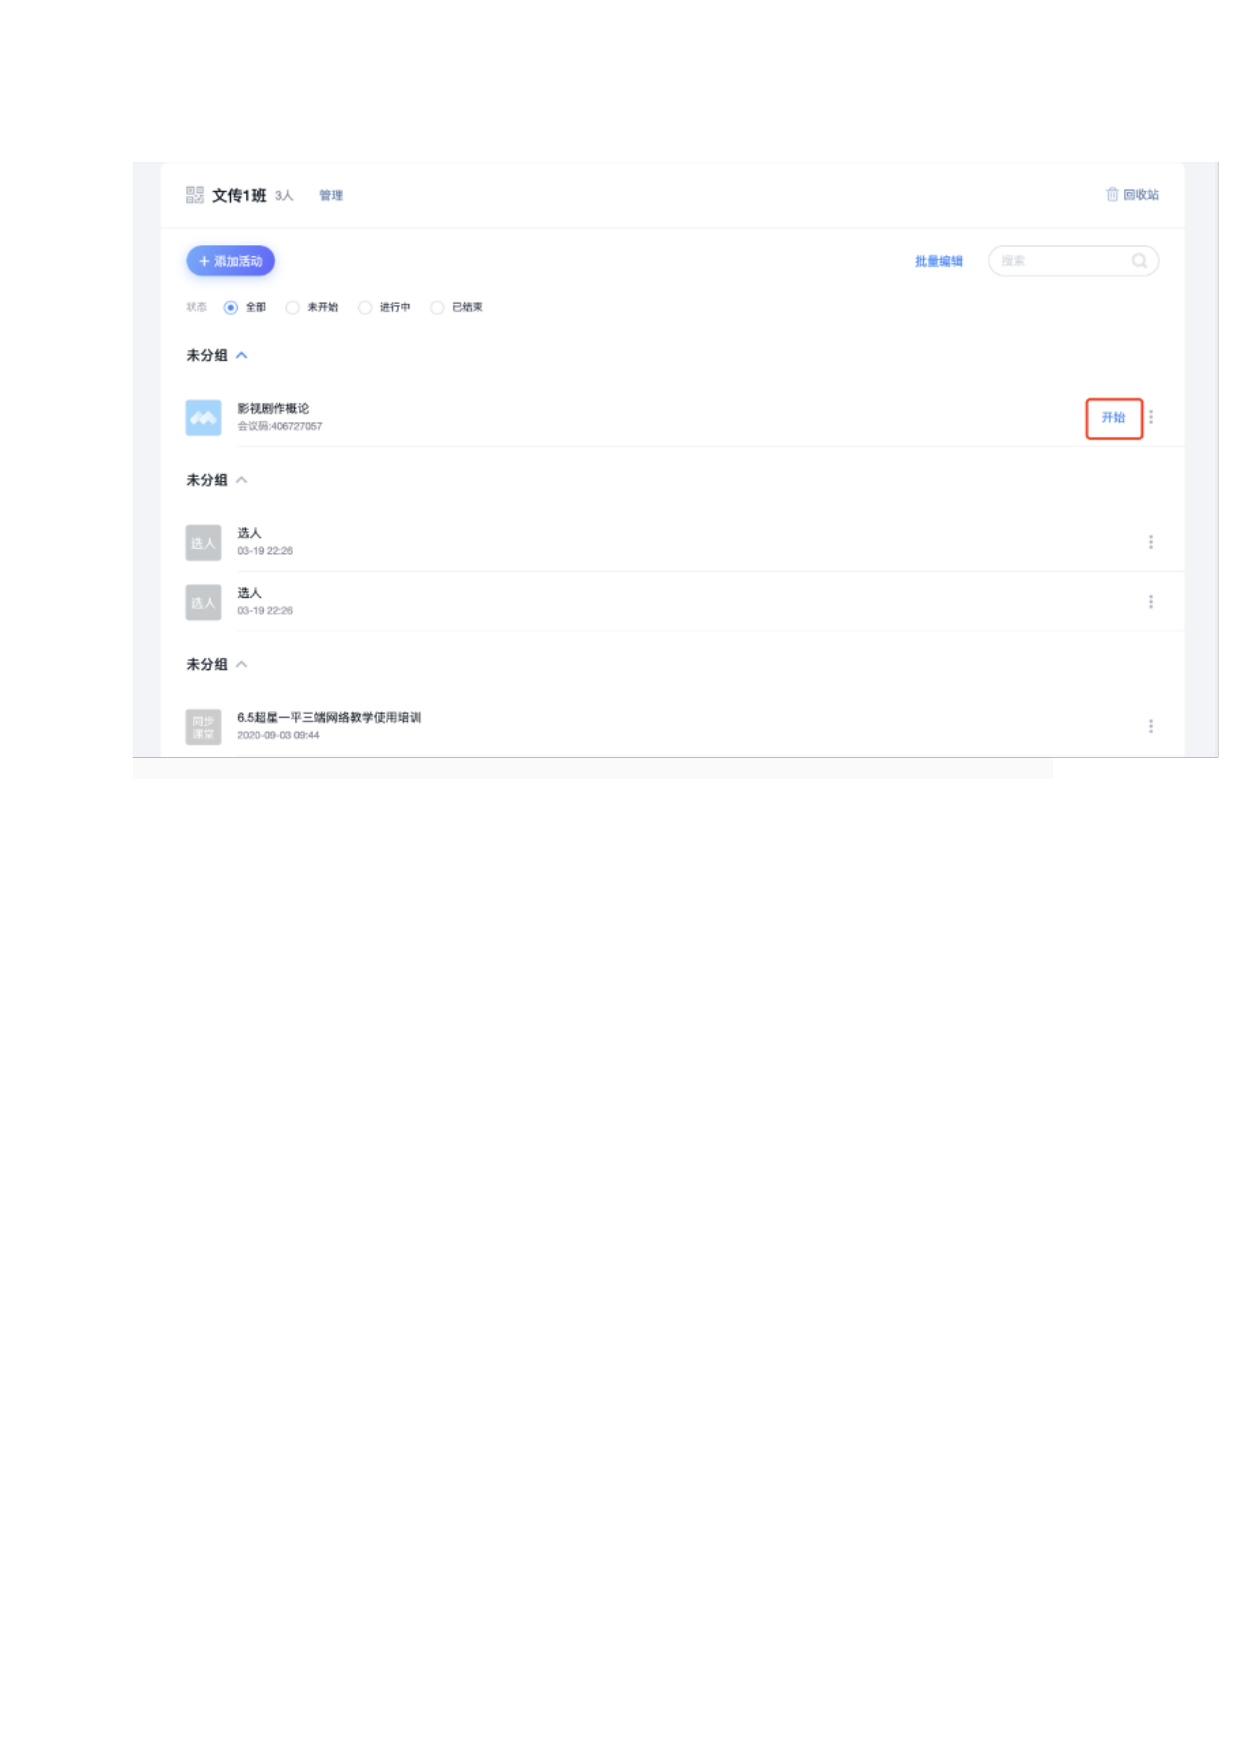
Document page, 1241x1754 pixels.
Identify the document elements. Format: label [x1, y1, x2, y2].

picture [132, 162, 1221, 759]
